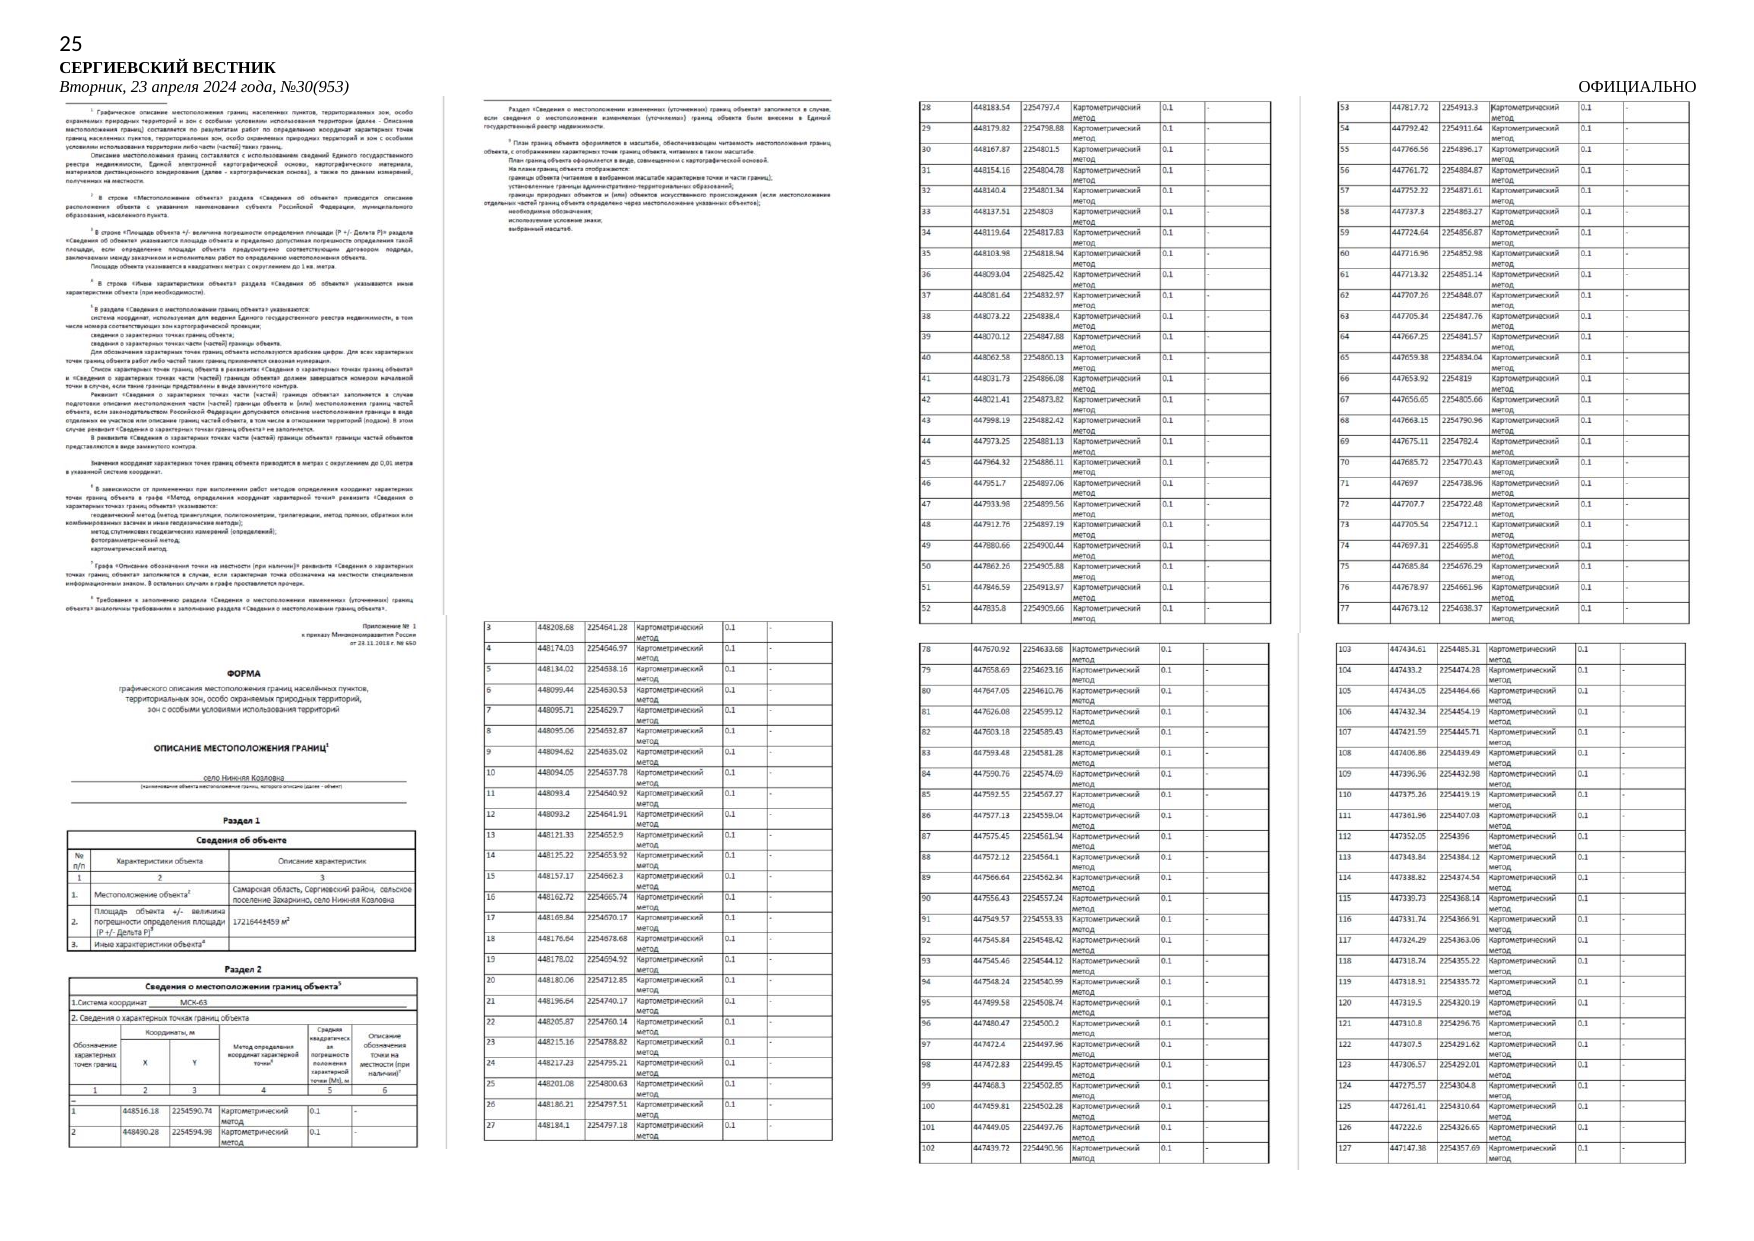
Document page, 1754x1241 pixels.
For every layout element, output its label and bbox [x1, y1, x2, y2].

picture [915, 96, 1698, 1170]
picture [59, 96, 842, 1149]
